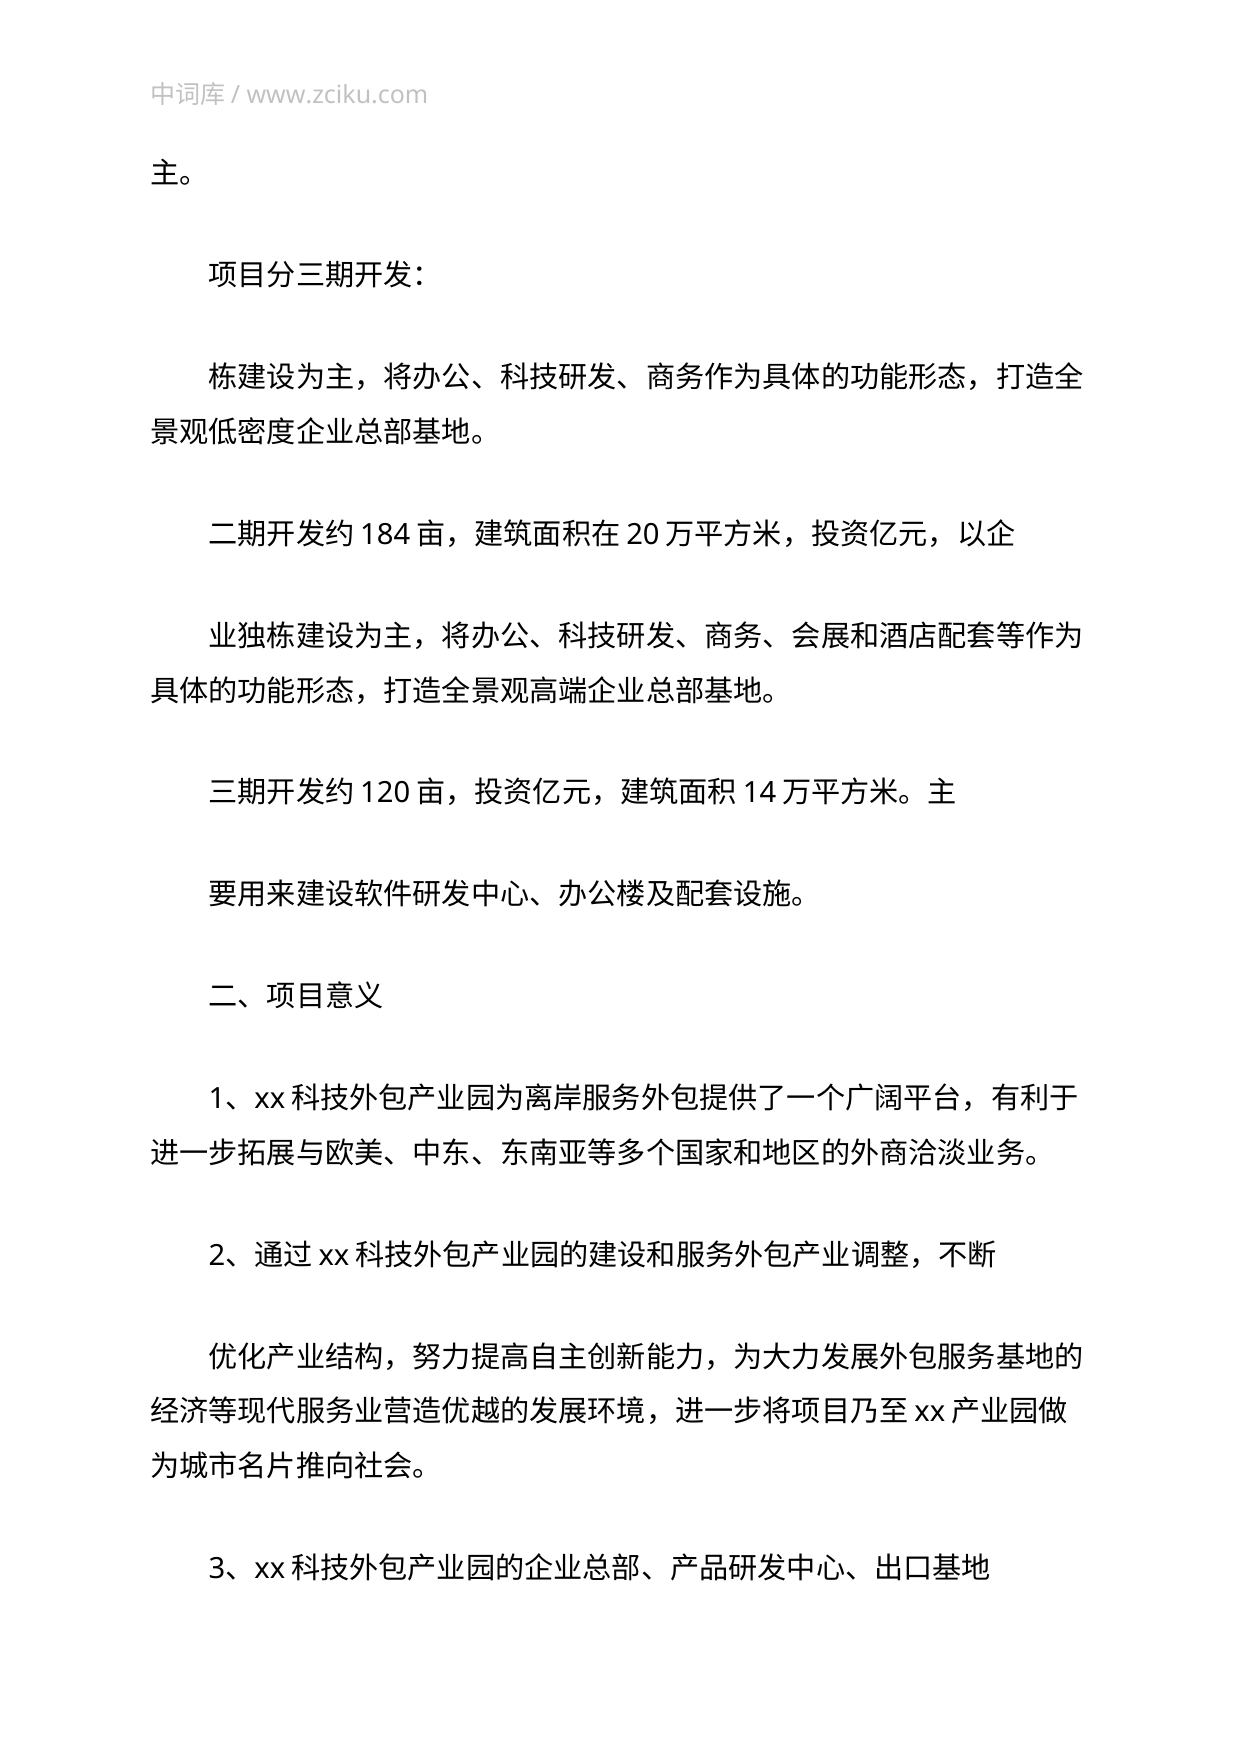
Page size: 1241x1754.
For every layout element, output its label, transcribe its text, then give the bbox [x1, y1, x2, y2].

text 栋建设为主，将办公、科技研发、商务作为具体的功能形态，打造全景观低密度企业总部基地。 [150, 353, 1090, 451]
text 二期开发约184亩，建筑面积在20万平方米，投资亿元，以企 [150, 510, 1090, 553]
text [150, 150, 1090, 192]
text 项目分三期开发： [150, 252, 1090, 294]
text 优化产业结构，努力提高自主创新能力，为大力发展外包服务基地的经济等现代服务业营造优越的发展环境，进一步将项目乃至xx产业园做为城市名片推向社会。 [150, 1333, 1090, 1485]
text 3、xx科技外包产业园的企业总部、产品研发中心、出口基地 [150, 1545, 1090, 1587]
text 2、通过xx科技外包产业园的建设和服务外包产业调整，不断 [150, 1231, 1090, 1273]
text 二、项目意义 [150, 973, 1090, 1015]
text 业独栋建设为主，将办公、科技研发、商务、会展和酒店配套等作为具体的功能形态，打造全景观高端企业总部基地。 [150, 612, 1090, 709]
text 三期开发约120亩，投资亿元，建筑面积14万平方米。主 [150, 769, 1090, 811]
text 1、xx科技外包产业园为离岸服务外包提供了一个广阔平台，有利于进一步拓展与欧美、中东、东南亚等多个国家和地区的外商洽淡业务。 [150, 1074, 1090, 1172]
text 要用来建设软件研发中心、办公楼及配套设施。 [150, 871, 1090, 913]
